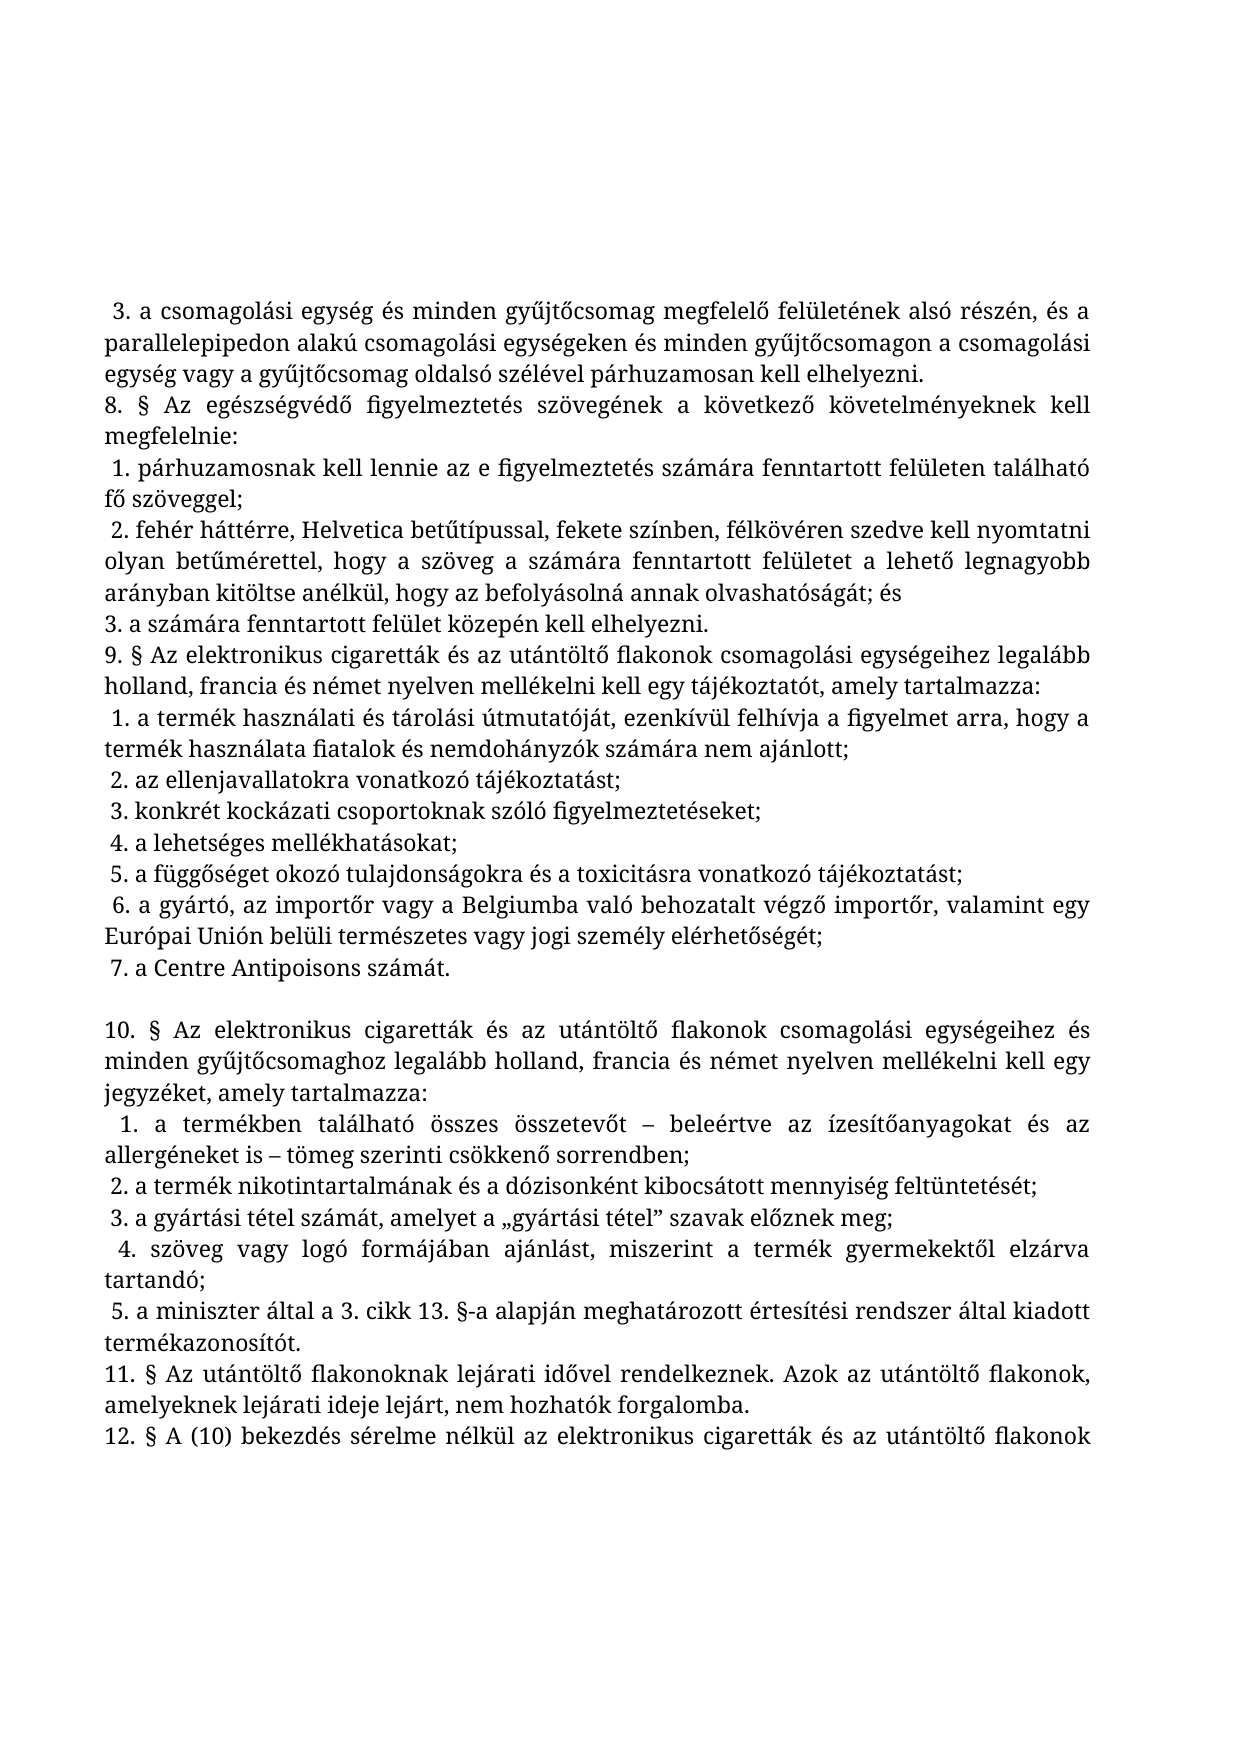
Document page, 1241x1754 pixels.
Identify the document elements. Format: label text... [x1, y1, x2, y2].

table_cell 9. § Az elektronikus cigaretták és az utántöltő flakonok csomagolási egységeihez legalább holland, francia és német nyelven mellékelni kell egy tájékoztatót, amely tartalmazza: 1. a termék használati és tárolási útmutatóját, ezenkívül felhívja a figyelmet arra, hogy a termék használata fiatalok és nemdohányzók számára nem ajánlott; 2. az ellenjavallatokra vonatkozó tájékoztatást; 3. konkrét kockázati csoportoknak szóló figyelmeztetéseket; 4. a lehetséges mellékhatásokat; 5. a függőséget okozó tulajdonságokra és a toxicitásra vonatkozó tájékoztatást; 6. a gyártó, az importőr vagy a Belgiumba való behozatalt végző importőr, valamint egy Európai Unión belüli természetes vagy jogi személy elérhetőségét; 7. a Centre Antipoisons számát. [97, 639, 1099, 1014]
table_cell 10. § Az elektronikus cigaretták és az utántöltő flakonok csomagolási egységeihez és minden gyűjtőcsomaghoz legalább holland, francia és német nyelven mellékelni kell egy jegyzéket, amely tartalmazza: 1. a termékben található összes összetevőt – beleértve az ízesítőanyagokat és az allergéneket is – tömeg szerinti csökkenő sorrendben; 2. a termék nikotintartalmának és a dózisonként kibocsátott mennyiség feltüntetését; 3. a gyártási tétel számát, amelyet a „gyártási tétel” szavak előznek meg; 4. szöveg vagy logó formájában ajánlást, miszerint a termék gyermekektől elzárva tartandó; 5. a miniszter által a 3. cikk 13. §-a alapján meghatározott értesítési rendszer által kiadott termékazonosítót. [97, 1014, 1099, 1358]
table_cell 8. § Az egészségvédő figyelmeztetés szövegének a következő követelményeknek kell megfelelnie: 1. párhuzamosnak kell lennie az e figyelmeztetés számára fenntartott felületen található fő szöveggel; 2. fehér háttérre, Helvetica betűtípussal, fekete színben, félkövéren szedve kell nyomtatni olyan betűmérettel, hogy a szöveg a számára fenntartott felületet a lehető legnagyobb arányban kitöltse anélkül, hogy az befolyásolná annak olvashatóságát; és 3. a számára fenntartott felület közepén kell elhelyezni. [97, 389, 1099, 639]
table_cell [97, 295, 1099, 389]
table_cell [97, 1420, 1099, 1454]
table_cell 11. § Az utántöltő flakonoknak lejárati idővel rendelkeznek. Azok az utántöltő flakonok, amelyeknek lejárati ideje lejárt, nem hozhatók forgalomba. [97, 1358, 1099, 1420]
